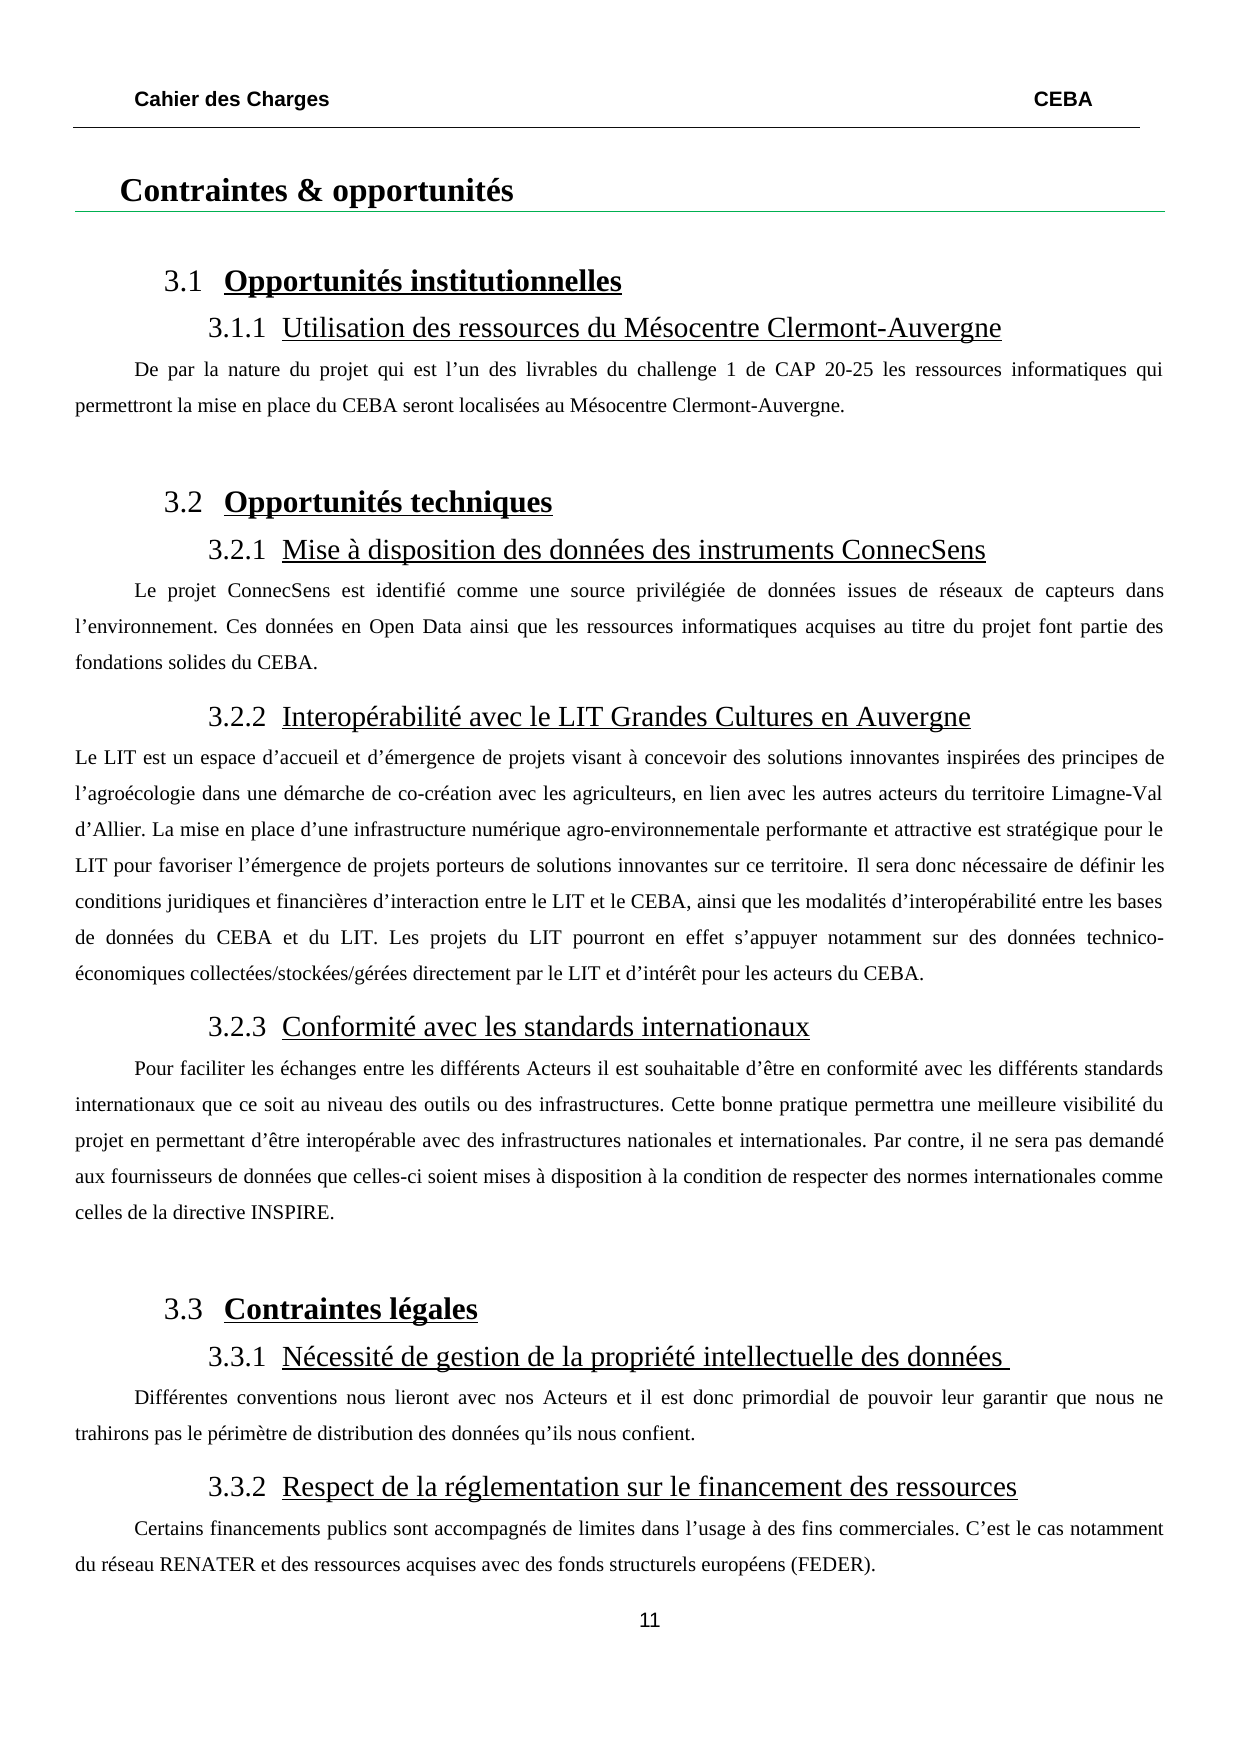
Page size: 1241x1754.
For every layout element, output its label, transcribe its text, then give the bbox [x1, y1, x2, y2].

text Le projet ConnecSens est identifié comme une source privilégiée de données issues de réseaux de capteurs dans l’environnement. Ces données en Open Data ainsi que les ressources informatiques acquises au titre du projet font partie des fondations solides du CEBA. [75, 578, 1165, 674]
subtitle Opportunités institutionnelles [164, 262, 1165, 298]
text De par la nature du projet qui est l’un des livrables du challenge 1 de CAP 20-25 les ressources informatiques qui permettront la mise en place du CEBA seront localisées au Mésocentre Clermont-Auvergne. [75, 357, 1165, 417]
subtitle Conformité avec les standards internationaux [208, 1009, 1165, 1043]
text Le LIT est un espace d’accueil et d’émergence de projets visant à concevoir des solutions innovantes inspirées des principes de l’agroécologie dans une démarche de co-création avec les agriculteurs, en lien avec les autres acteurs du territoire Limagne-Val d’Allier. La mise en place d’une infrastructure numérique agro-environnementale performante et attractive est stratégique pour le LIT pour favoriser l’émergence de projets porteurs de solutions innovantes sur ce territoire. Il sera donc nécessaire de définir les conditions juridiques et financières d’interaction entre le LIT et le CEBA, ainsi que les modalités d’interopérabilité entre les bases de données du CEBA et du LIT. Les projets du LIT pourront en effet s’appuyer notamment sur des données technico-économiques collectées/stockées/gérées directement par le LIT et d’intérêt pour les acteurs du CEBA. [75, 745, 1165, 985]
text Pour faciliter les échanges entre les différents Acteurs il est souhaitable d’être en conformité avec les différents standards internationaux que ce soit au niveau des outils ou des infrastructures. Cette bonne pratique permettra une meilleure visibilité du projet en permettant d’être interopérable avec des infrastructures nationales et internationales. Par contre, il ne sera pas demandé aux fournisseurs de données que celles-ci soient mises à disposition à la condition de respecter des normes internationales comme celles de la directive INSPIRE. [75, 1056, 1165, 1224]
subtitle Nécessité de gestion de la propriété intellectuelle des données [208, 1339, 1165, 1372]
text Certains financements publics sont accompagnés de limites dans l’usage à des fins commerciales. C’est le cas notamment du réseau RENATER et des ressources acquises avec des fonds structurels européens (FEDER). [75, 1516, 1165, 1576]
subtitle Respect de la réglementation sur le financement des ressources [208, 1469, 1165, 1503]
subtitle Utilisation des ressources du Mésocentre Clermont-Auvergne [208, 311, 1165, 344]
subtitle Contraintes & opportunités [75, 171, 1165, 211]
subtitle Interopérabilité avec le LIT Grandes Cultures en Auvergne [208, 699, 1165, 732]
text Différentes conventions nous lieront avec nos Acteurs et il est donc primordial de pouvoir leur garantir que nous ne trahirons pas le périmètre de distribution des données qu’ils nous confient. [75, 1385, 1165, 1445]
subtitle Contraintes légales [164, 1291, 1165, 1326]
subtitle Opportunités techniques [164, 483, 1165, 519]
subtitle Mise à disposition des données des instruments ConnecSens [208, 532, 1165, 566]
